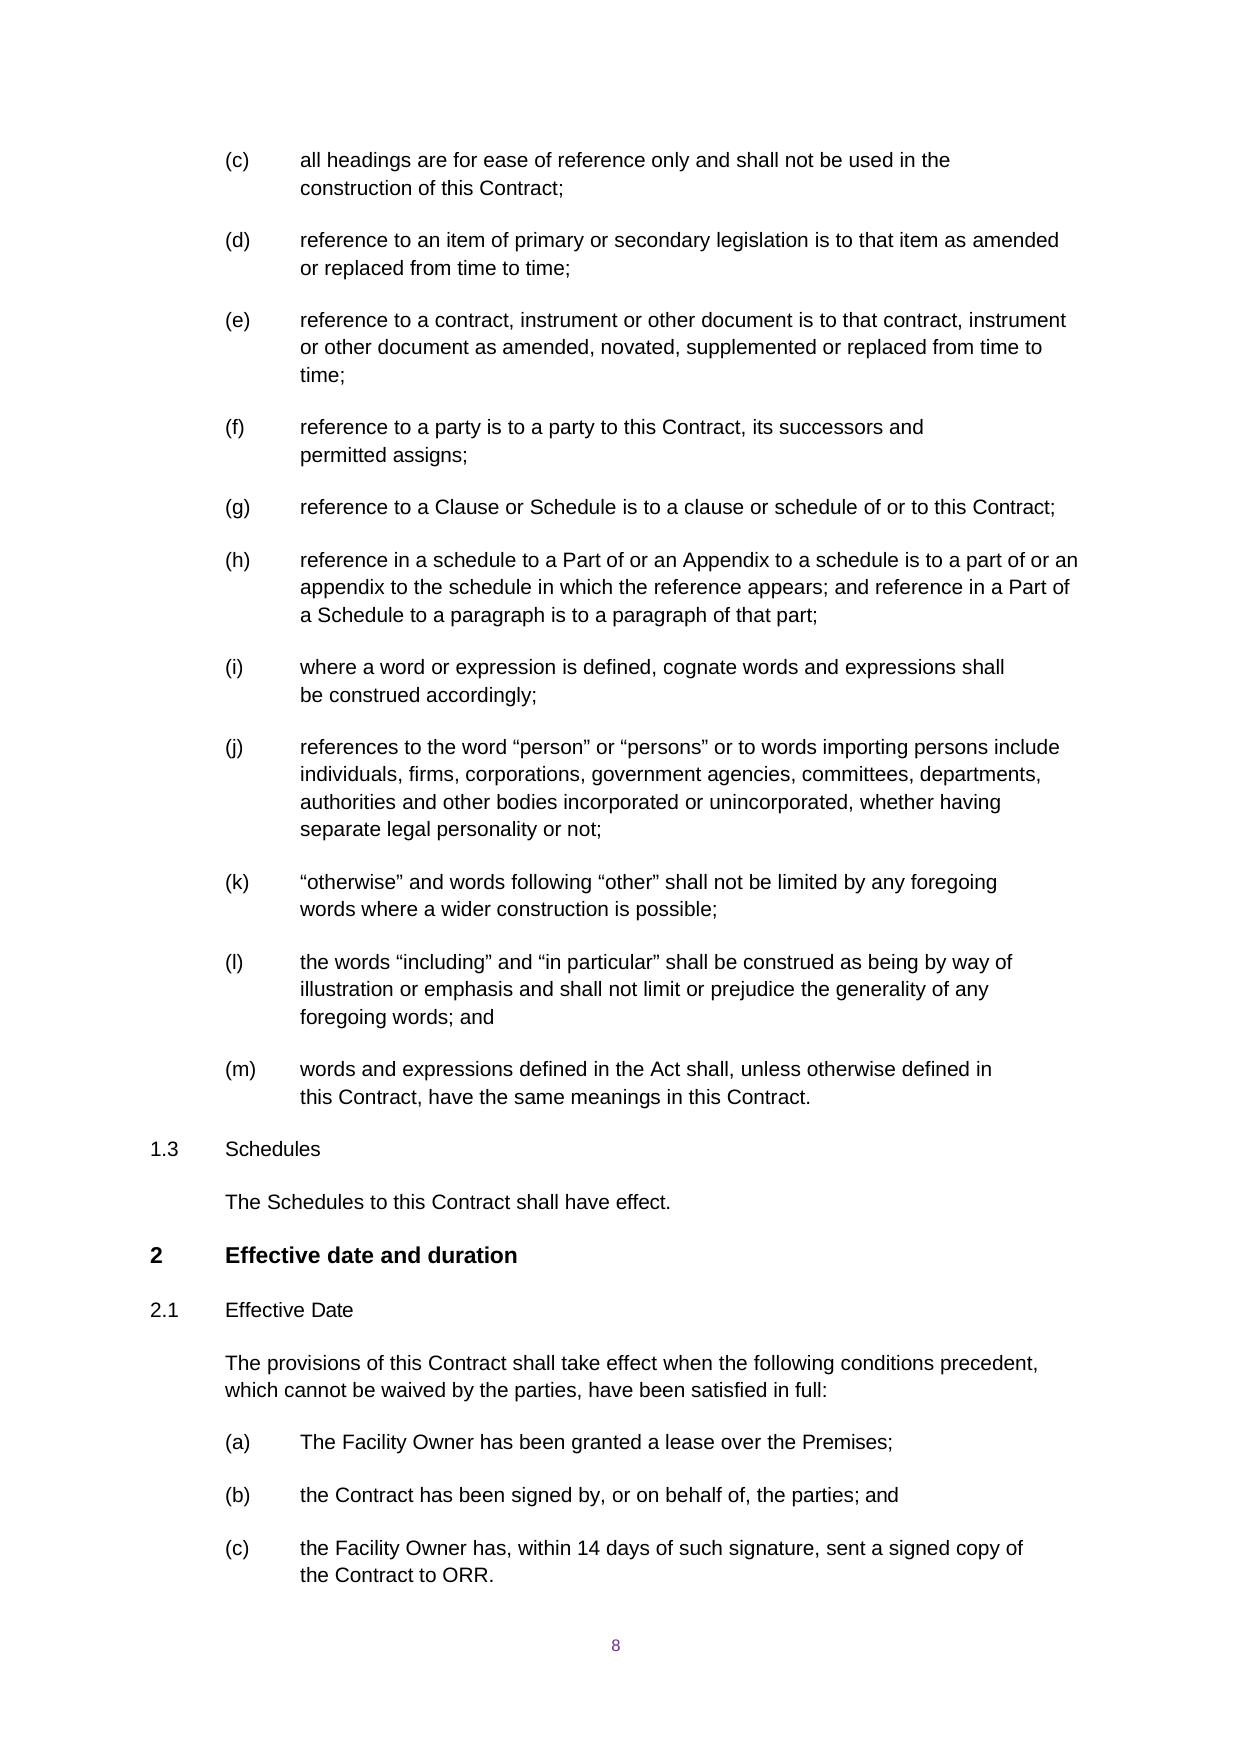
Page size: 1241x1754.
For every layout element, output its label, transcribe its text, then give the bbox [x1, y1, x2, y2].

text The Schedules to this Contract shall have effect. [225, 1190, 1101, 1214]
list the Facility Owner has, within 14 days of such signature, sent a signed copy of the Contract to ORR. [225, 1536, 1057, 1587]
list The Facility Owner has been granted a lease over the Premises; [225, 1430, 1101, 1454]
list where a word or expression is defined, cognate words and expressions shall be construed accordingly; [225, 655, 1033, 707]
list reference to a party is to a party to this Contract, its successors and permitted assigns; [225, 415, 1016, 466]
list reference to a Clause or Schedule is to a clause or schedule of or to this Contract; [225, 495, 1101, 519]
list the words “including” and “in particular” shall be construed as being by way of illustration or emphasis and shall not limit or prejudice the generality of any foregoing words; and [225, 950, 1080, 1029]
list all headings are for ease of reference only and shall not be used in the construction of this Contract; [225, 148, 1067, 199]
text The provisions of this Contract shall take effect when the following conditions precedent, which cannot be waived by the parties, have been satisfied in full: [225, 1350, 1079, 1402]
list references to the word “person” or “persons” or to words importing persons include individuals, firms, corporations, government agencies, committees, departments, authorities and other bodies incorporated or unincorporated, whether having separate legal personality or not; [225, 735, 1087, 841]
list Effective Date [150, 1298, 1101, 1322]
list the Contract has been signed by, or on behalf of, the parties; and [225, 1483, 1101, 1507]
list reference to a contract, instrument or other document is to that contract, instrument or other document as amended, novated, supplemented or replaced from time to time; [225, 308, 1089, 387]
list reference to an item of primary or secondary legislation is to that item as amended or replaced from time to time; [225, 228, 1082, 279]
list words and expressions defined in the Act shall, unless otherwise defined in this Contract, have the same meanings in this Contract. [225, 1057, 1030, 1109]
list reference in a schedule to a Part of or an Appendix to a schedule is to a part of or an appendix to the schedule in which the reference appears; and reference in a Part of a Schedule to a paragraph is to a paragraph of that part; [225, 548, 1086, 627]
subtitle Effective date and duration [150, 1242, 1101, 1268]
list “otherwise” and words following “other” shall not be limited by any foregoing words where a wider construction is possible; [225, 870, 1058, 921]
list Schedules [150, 1137, 1101, 1161]
